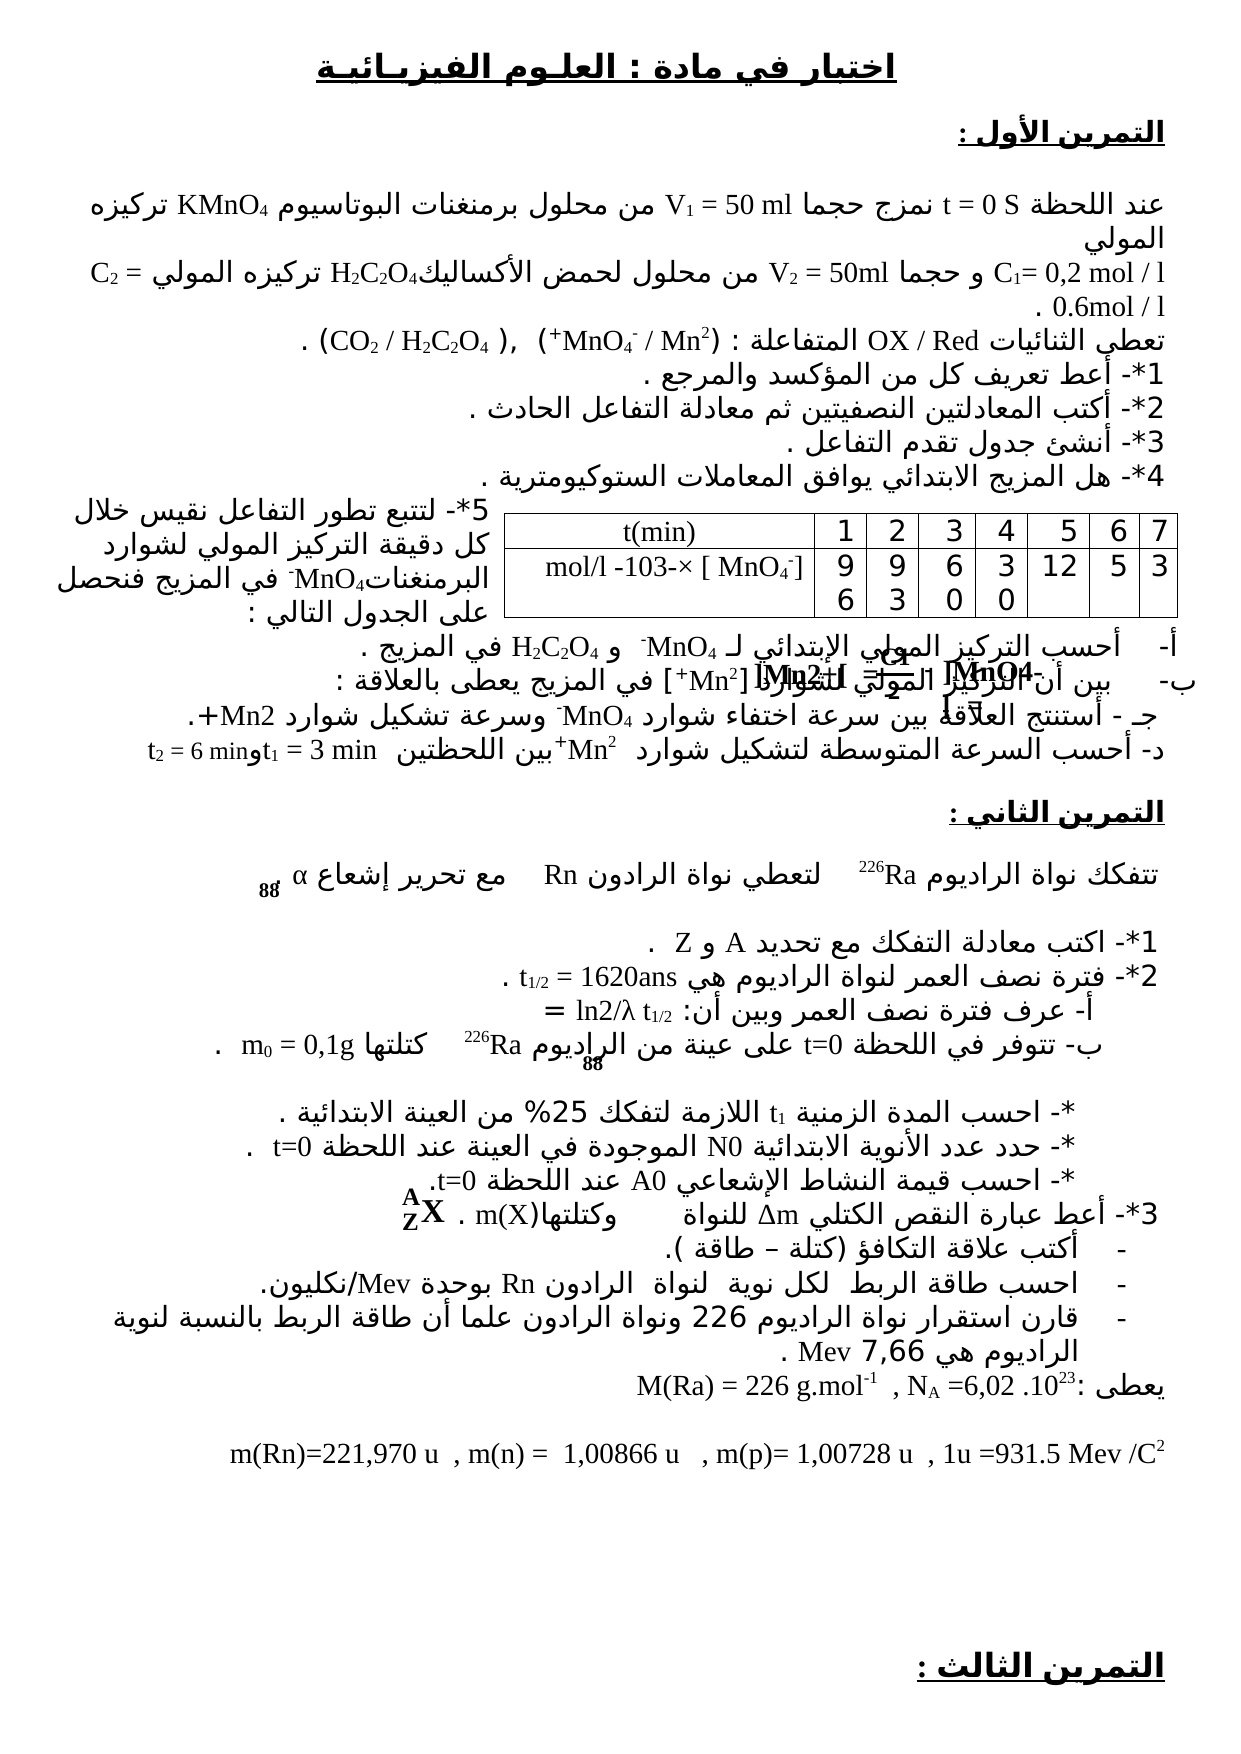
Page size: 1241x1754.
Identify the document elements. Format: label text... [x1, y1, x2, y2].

table_header 4 [976, 514, 1027, 548]
text اختبار في مادة : العلـوم الفيزيـائيـة [47, 47, 1165, 86]
text 1*- اكتب معادلة التفكك مع تحديد A و Z . [47, 925, 1159, 959]
text *- حدد عدد الأنوية الابتدائية N0 الموجودة في العينة عند اللحظة t=0 . [47, 1129, 1159, 1163]
text 2*- أكتب المعادلتين النصفيتين ثم معادلة التفاعل الحادث . [47, 391, 1165, 425]
text 3*- أنشئ جدول تقدم التفاعل . [47, 425, 1165, 459]
text C1= 0,2 mol / l و حجما V2 = 50ml من محلول لحمض الأكساليكH2C2O4 تركيزه المولي C2 = 0.6mol / l . [47, 255, 1165, 323]
text ب- تتوفر في اللحظة t=0 على عينة من الراديوم 226Ra كتلتها m0 = 0,1g . [47, 1027, 1159, 1061]
table_cell 93 [867, 549, 918, 617]
table_cell 5 [1090, 549, 1139, 617]
text 1*- أعط تعريف كل من المؤكسد والمرجع . [47, 357, 1165, 391]
text التمرين الثالث : [47, 1647, 1165, 1685]
table_header 1 [815, 514, 866, 548]
text أ- عرف فترة نصف العمر وبين أن: ln2/λ t1/2 = [47, 993, 1159, 1027]
text تعطى الثنائيات OX / Red المتفاعلة : (MnO4- / Mn2+) ,( CO2 / H2C2O4) . [47, 323, 1165, 357]
table_header 5 [1028, 514, 1089, 548]
text 3*- أعط عبارة النقص الكتلي Δm للنواة وكتلتها(m(X . [47, 1197, 1159, 1232]
text m(Rn)=221,970 u , m(n) = 1,00866 u , m(p)= 1,00728 u , 1u =931.5 Mev /C2 [47, 1436, 1165, 1469]
text يعطى :M(Ra) = .mol-1 , NA =6,02 .1023 [47, 1368, 1165, 1402]
list احسب طاقة الربط لكل نوية لنواة الرادون Rn بوحدة Mev/نكليون. [47, 1266, 1117, 1300]
text عند اللحظة t = 0 S نمزج حجما V1 = 50 ml من محلول برمنغنات البوتاسيوم KMnO4 تركيزه المولي [47, 187, 1165, 255]
text 2*- فترة نصف العمر لنواة الراديوم هي t1/2 = 1620ans . [47, 959, 1159, 993]
list أحسب التركيز المولي الإبتدائي لـ MnO4- و H2C2O4 في المزيج . [47, 629, 1159, 663]
list قارن استقرار نواة الراديوم 226 ونواة الرادون علما أن طاقة الربط بالنسبة لنوية الراديوم هي 7,66 Mev . [47, 1300, 1117, 1368]
table_cell 3 [1140, 549, 1177, 617]
table_header 7 [1140, 514, 1177, 548]
table_cell mol/l -103-× [ MnO4-] [505, 549, 814, 617]
text جـ - أستنتج العلاقة بين سرعة اختفاء شوارد MnO4- وسرعة تشكيل شوارد Mn2+. [47, 698, 1159, 732]
table_header 2 [867, 514, 918, 548]
text *- احسب قيمة النشاط الإشعاعي A0 عند اللحظة t=0. [47, 1163, 1159, 1197]
text د- أحسب السرعة المتوسطة لتشكيل شوارد Mn2+بين اللحظتين t1 = 3 minوt2 = 6 min [47, 732, 1165, 766]
text 4*- هل المزيج الابتدائي يوافق المعاملات الستوكيومترية . [47, 459, 1165, 493]
list أكتب علاقة التكافؤ (كتلة – طاقة ). [47, 1232, 1117, 1266]
table_header t(min) [505, 514, 814, 548]
table_header 6 [1090, 514, 1139, 548]
list بين أن التركيز المولي لشوارد [Mn2+] في المزيج يعطى بالعلاقة : [47, 663, 1159, 698]
text 5*- لتتبع تطور التفاعل نقيس خلال كل دقيقة التركيز المولي لشوارد البرمنغناتMnO4- في المزيج فنحصل على الجدول التالي : [47, 493, 1165, 629]
text *- احسب المدة الزمنية t1 اللازمة لتفكك 25% من العينة الابتدائية . [47, 1095, 1159, 1129]
table_cell 60 [919, 549, 975, 617]
text تتفكك نواة الراديوم 226Ra لتعطي نواة الرادون Rn مع تحرير إشعاع α . [47, 857, 1159, 891]
text التمرين الثاني : [47, 795, 1165, 828]
table_cell 96 [815, 549, 866, 617]
table_header 3 [919, 514, 975, 548]
text التمرين الأول : [47, 115, 1165, 148]
table_cell 30 [976, 549, 1027, 617]
table_cell 12 [1028, 549, 1089, 617]
